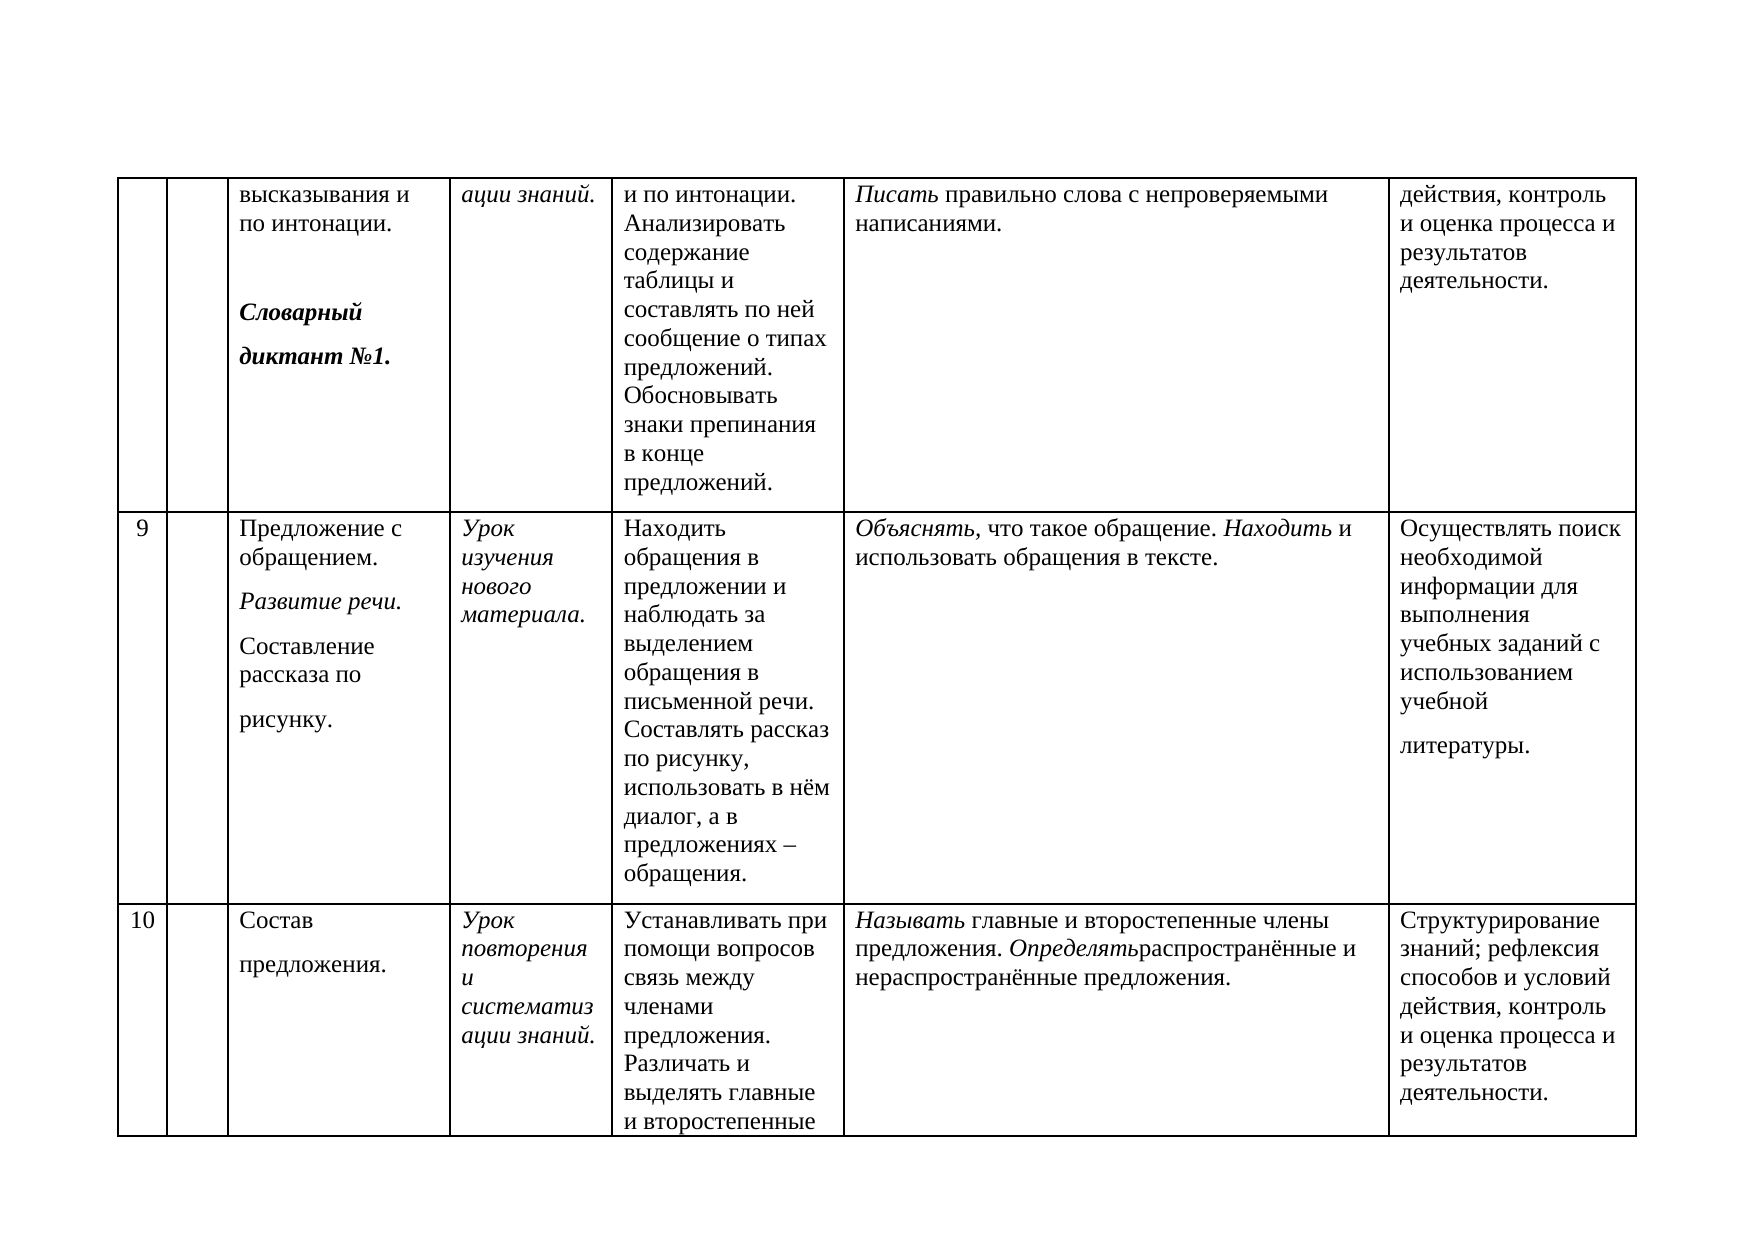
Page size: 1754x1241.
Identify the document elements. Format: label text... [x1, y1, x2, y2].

table_cell 8 [119, 179, 166, 511]
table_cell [613, 905, 843, 1135]
table_cell Находить обращения в предложении и наблюдать за выделением обращения в письменной речи. Составлять рассказ по рисунку, использовать в нём диалог, а в предложениях – обращения. [613, 513, 843, 903]
table_cell Осуществлять поиск необходимой информации для выполнения учебных заданий с использованием учебной литературы. [1390, 513, 1635, 903]
table_cell [168, 179, 227, 511]
table_cell Предложение с обращением. Развитие речи. Составление рассказа по рисунку. [229, 513, 449, 903]
table_cell Урок изучения нового материала. [451, 513, 611, 903]
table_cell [613, 179, 843, 511]
table_cell Состав предложения. [229, 905, 449, 1135]
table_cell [1390, 905, 1635, 1135]
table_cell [845, 905, 1388, 1135]
table_cell 10 [119, 905, 166, 1135]
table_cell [1390, 179, 1635, 511]
table_cell [168, 905, 227, 1135]
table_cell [451, 905, 611, 1135]
table_cell Объяснять, что такое обращение. Находить и использовать обращения в тексте. [845, 513, 1388, 903]
table_cell 9 [119, 513, 166, 903]
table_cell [229, 179, 449, 511]
table_cell [168, 513, 227, 903]
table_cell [451, 179, 611, 511]
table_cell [845, 179, 1388, 511]
